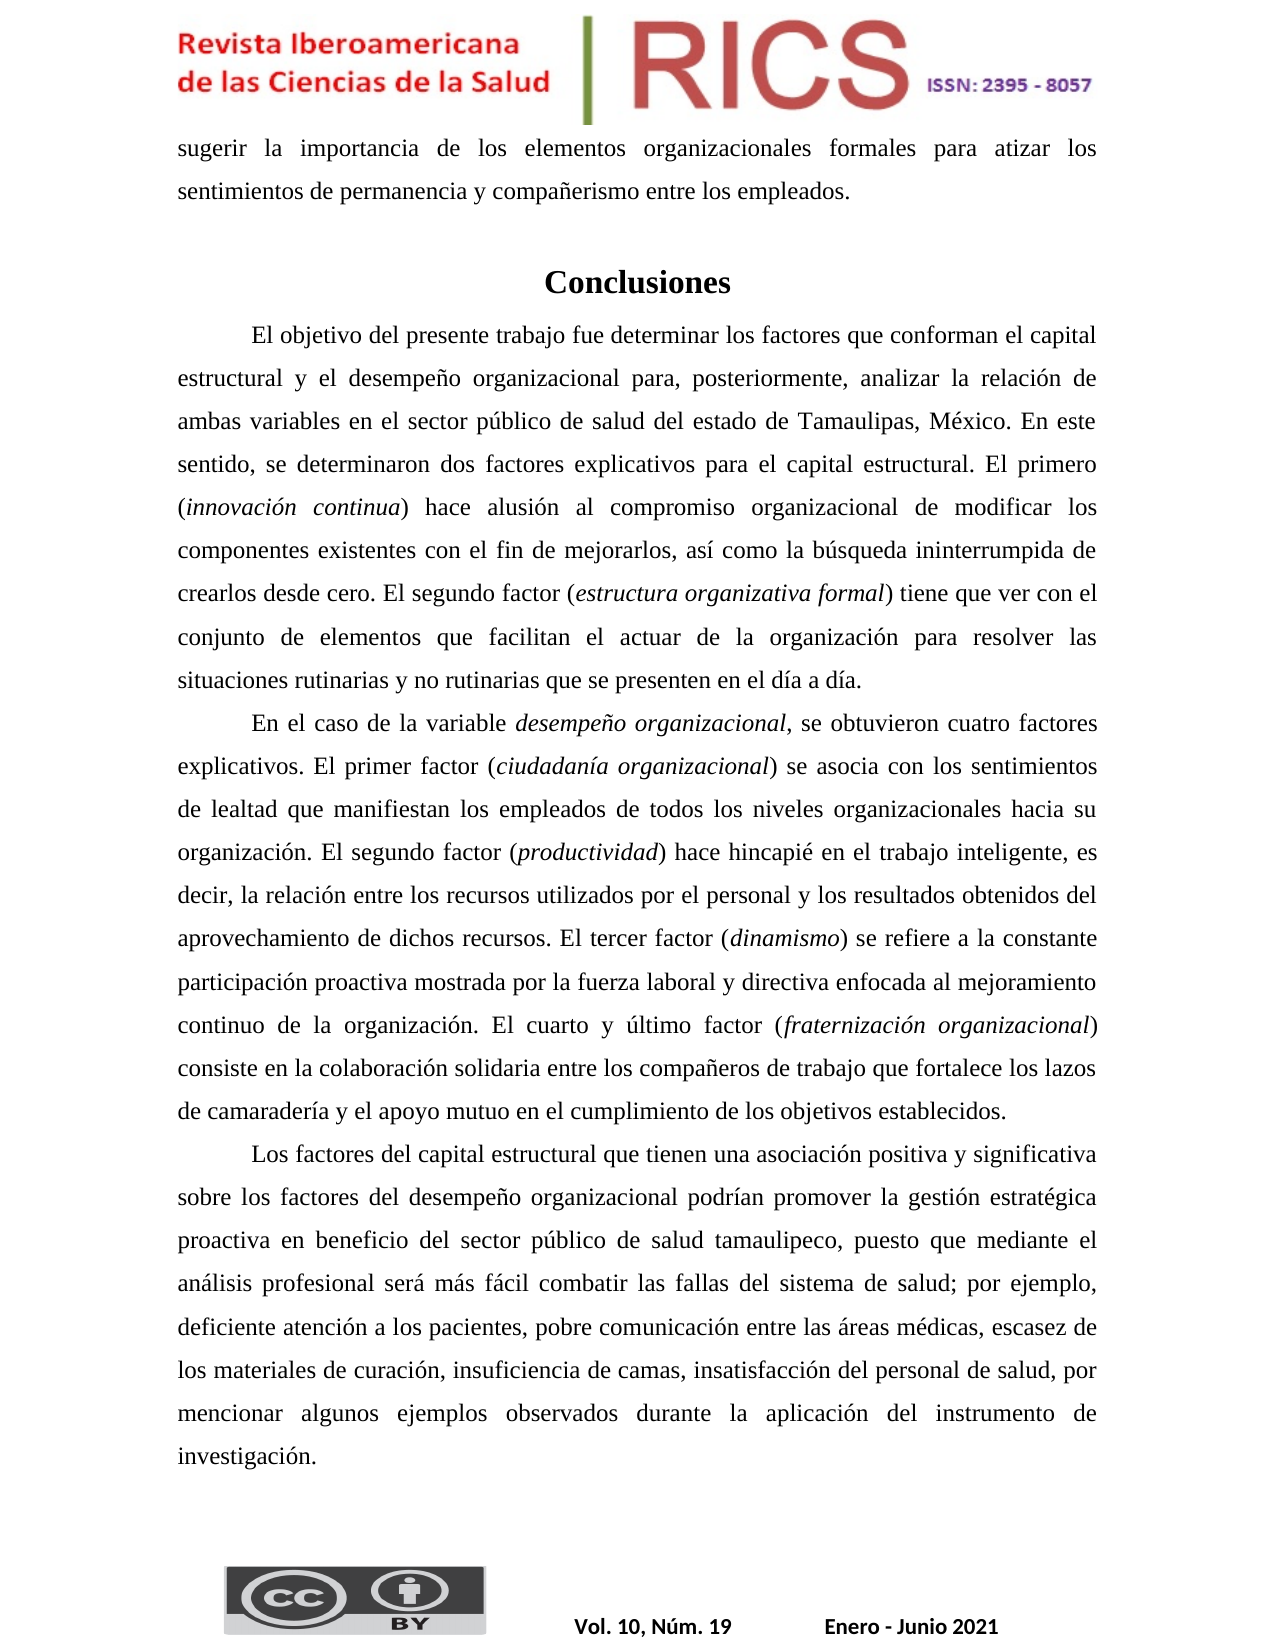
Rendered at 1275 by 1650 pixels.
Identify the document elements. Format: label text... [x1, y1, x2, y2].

text Los factores del capital estructural que tienen una asociación positiva y significativa sobre los factores del desempeño organizacional podrían promover la gestión estratégica proactiva en beneficio del sector público de salud tamaulipeco, puesto que mediante el análisis profesional será más fácil combatir las fallas del sistema de salud; por ejemplo, deficiente atención a los pacientes, pobre comunicación entre las áreas médicas, escasez de los materiales de curación, insuficiencia de camas, insatisfacción del personal de salud, por mencionar algunos ejemplos observados durante la aplicación del instrumento de investigación. [177, 1139, 1098, 1470]
text Conclusiones [177, 262, 1098, 301]
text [177, 133, 1098, 205]
text El objetivo del presente trabajo fue determinar los factores que conforman el capital estructural y el desempeño organizacional para, posteriormente, analizar la relación de ambas variables en el sector público de salud del estado de Tamaulipas, México. En este sentido, se determinaron dos factores explicativos para el capital estructural. El primero (innovación continua) hace alusión al compromiso organizacional de modificar los componentes existentes con el fin de mejorarlos, así como la búsqueda ininterrumpida de crearlos desde cero. El segundo factor (estructura organizativa formal) tiene que ver con el conjunto de elementos que facilitan el actuar de la organización para resolver las situaciones rutinarias y no rutinarias que se presenten en el día a día. [177, 320, 1098, 693]
text En el caso de la variable desempeño organizacional, se obtuvieron cuatro factores explicativos. El primer factor (ciudadanía organizacional) se asocia con los sentimientos de lealtad que manifiestan los empleados de todos los niveles organizacionales hacia su organización. El segundo factor (productividad) hace hincapié en el trabajo inteligente, es decir, la relación entre los recursos utilizados por el personal y los resultados obtenidos del aprovechamiento de dichos recursos. El tercer factor (dinamismo) se refiere a la constante participación proactiva mostrada por la fuerza laboral y directiva enfocada al mejoramiento continuo de la organización. El cuarto y último factor (fraternización organizacional) consiste en la colaboración solidaria entre los compañeros de trabajo que fortalece los lazos de camaradería y el apoyo mutuo en el cumplimiento de los objetivos establecidos. [177, 708, 1098, 1125]
picture [177, 14, 1098, 125]
picture [223, 1566, 487, 1635]
